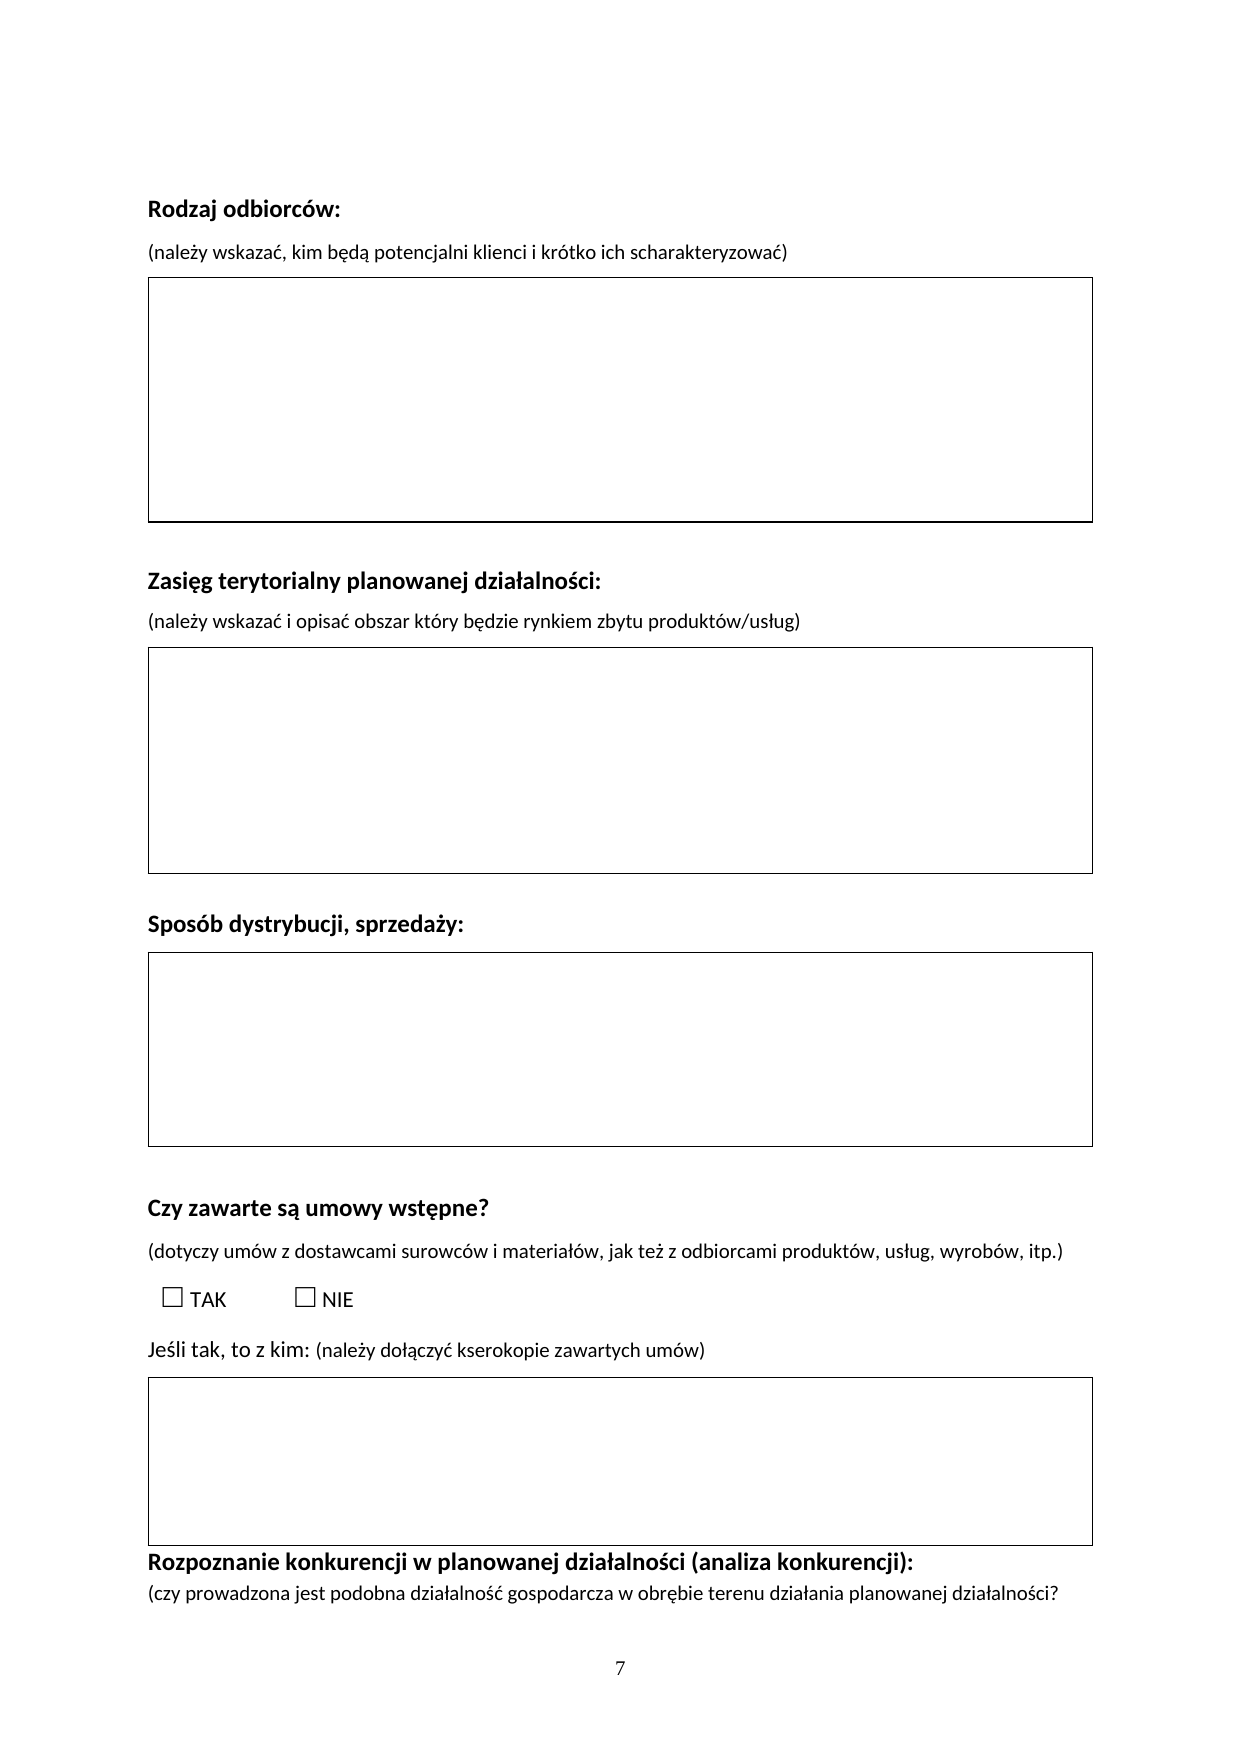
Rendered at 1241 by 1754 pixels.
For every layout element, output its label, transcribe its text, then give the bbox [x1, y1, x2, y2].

text □ TAK □ NIE [162, 1276, 1093, 1314]
text (należy wskazać i opisać obszar który będzie rynkiem zbytu produktów/usług) [148, 608, 1093, 634]
table_header [149, 953, 1092, 1146]
text (należy wskazać, kim będą potencjalni klienci i krótko ich scharakteryzować) [148, 239, 1093, 264]
table_header [149, 278, 1092, 521]
text (dotyczy umów z dostawcami surowców i materiałów, jak też z odbiorcami produktów, usług, wyrobów, itp.) [148, 1238, 1093, 1263]
text Zasięg terytorialny planowanej działalności: [148, 565, 1093, 596]
text Sposób dystrybucji, sprzedaży: [148, 909, 1093, 939]
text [148, 1546, 1093, 1606]
table_header [149, 1378, 1092, 1545]
table_header [149, 648, 1092, 873]
text Czy zawarte są umowy wstępne? [148, 1192, 1093, 1223]
text Jeśli tak, to z kim: (należy dołączyć kserokopie zawartych umów) [148, 1335, 1093, 1363]
text Rodzaj odbiorców: [148, 193, 1093, 224]
